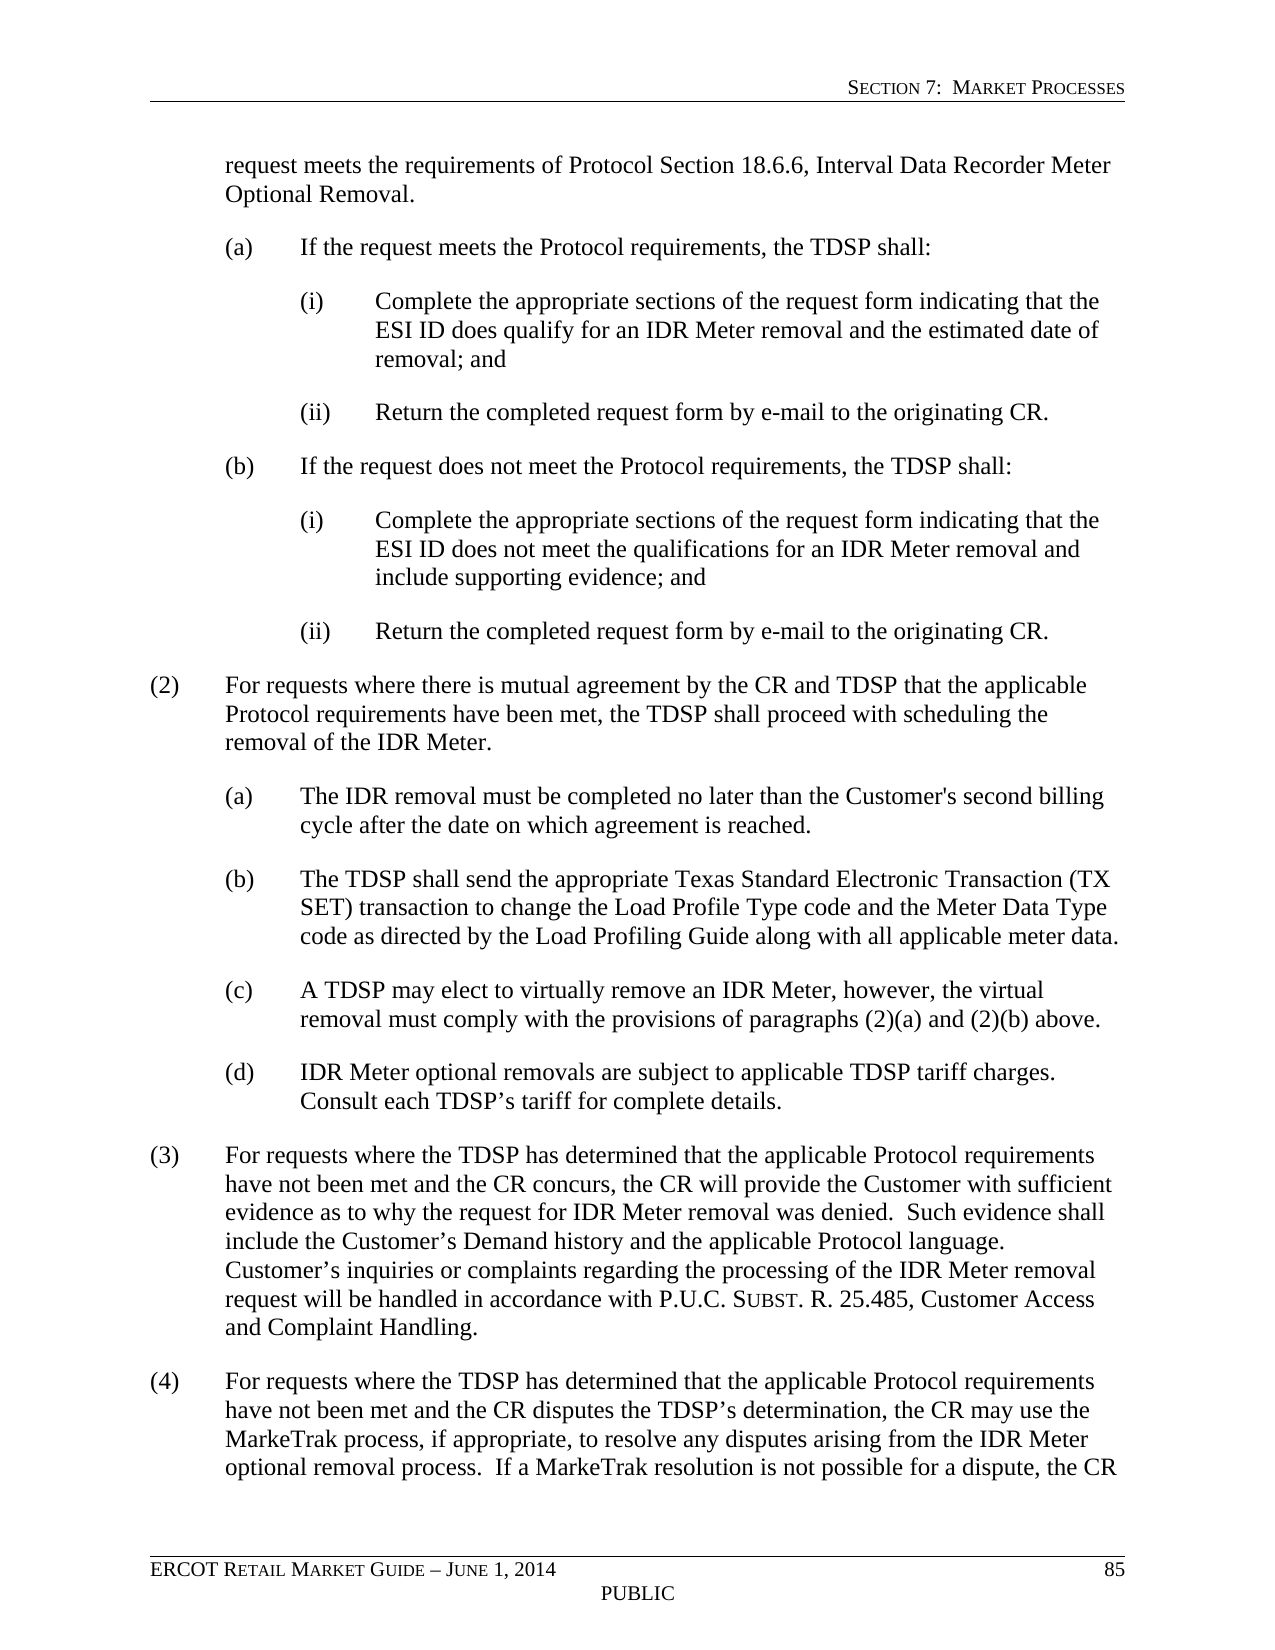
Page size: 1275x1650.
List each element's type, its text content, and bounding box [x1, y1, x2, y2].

list (c) A TDSP may elect to virtually remove an IDR Meter, however, the virtual removal must comply with the provisions of paragraphs (2)(a) and (2)(b) above. [225, 975, 1125, 1032]
list (i) Complete the appropriate sections of the request form indicating that the ESI ID does not meet the qualifications for an IDR Meter removal and include supporting evidence; and [300, 505, 1125, 591]
text (3) For requests where the TDSP has determined that the applicable Protocol requirements have not been met and the CR concurs, the CR will provide the Customer with sufficient evidence as to why the request for IDR Meter removal was denied. Such evidence shall include the Customer’s Demand history and the applicable Protocol language. Customer’s inquiries or complaints regarding the processing of the IDR Meter removal request will be handled in accordance with P.U.C. Subst. R. 25.485, Customer Access and Complaint Handling. [150, 1140, 1125, 1341]
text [150, 150, 1125, 207]
list (b) If the request does not meet the Protocol requirements, the TDSP shall: [225, 451, 1125, 480]
list (a) The IDR removal must be completed no later than the Customer's second billing cycle after the date on which agreement is reached. [225, 781, 1125, 839]
list (a) If the request meets the Protocol requirements, the TDSP shall: [225, 232, 1125, 261]
list (ii) Return the completed request form by e-mail to the originating CR. [300, 616, 1125, 645]
text (2) For requests where there is mutual agreement by the CR and TDSP that the applicable Protocol requirements have been met, the TDSP shall proceed with scheduling the removal of the IDR Meter. [150, 670, 1125, 756]
list (b) The TDSP shall send the appropriate Texas Standard Electronic Transaction (TX SET) transaction to change the Load Profile Type code and the Meter Data Type code as directed by the Load Profiling Guide along with all applicable meter data. [225, 864, 1125, 950]
list (ii) Return the completed request form by e-mail to the originating CR. [300, 397, 1125, 426]
list (i) Complete the appropriate sections of the request form indicating that the ESI ID does qualify for an IDR Meter removal and the estimated date of removal; and [300, 286, 1125, 372]
list (d) IDR Meter optional removals are subject to applicable TDSP tariff charges. Consult each TDSP’s tariff for complete details. [225, 1057, 1125, 1115]
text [150, 1366, 1125, 1481]
